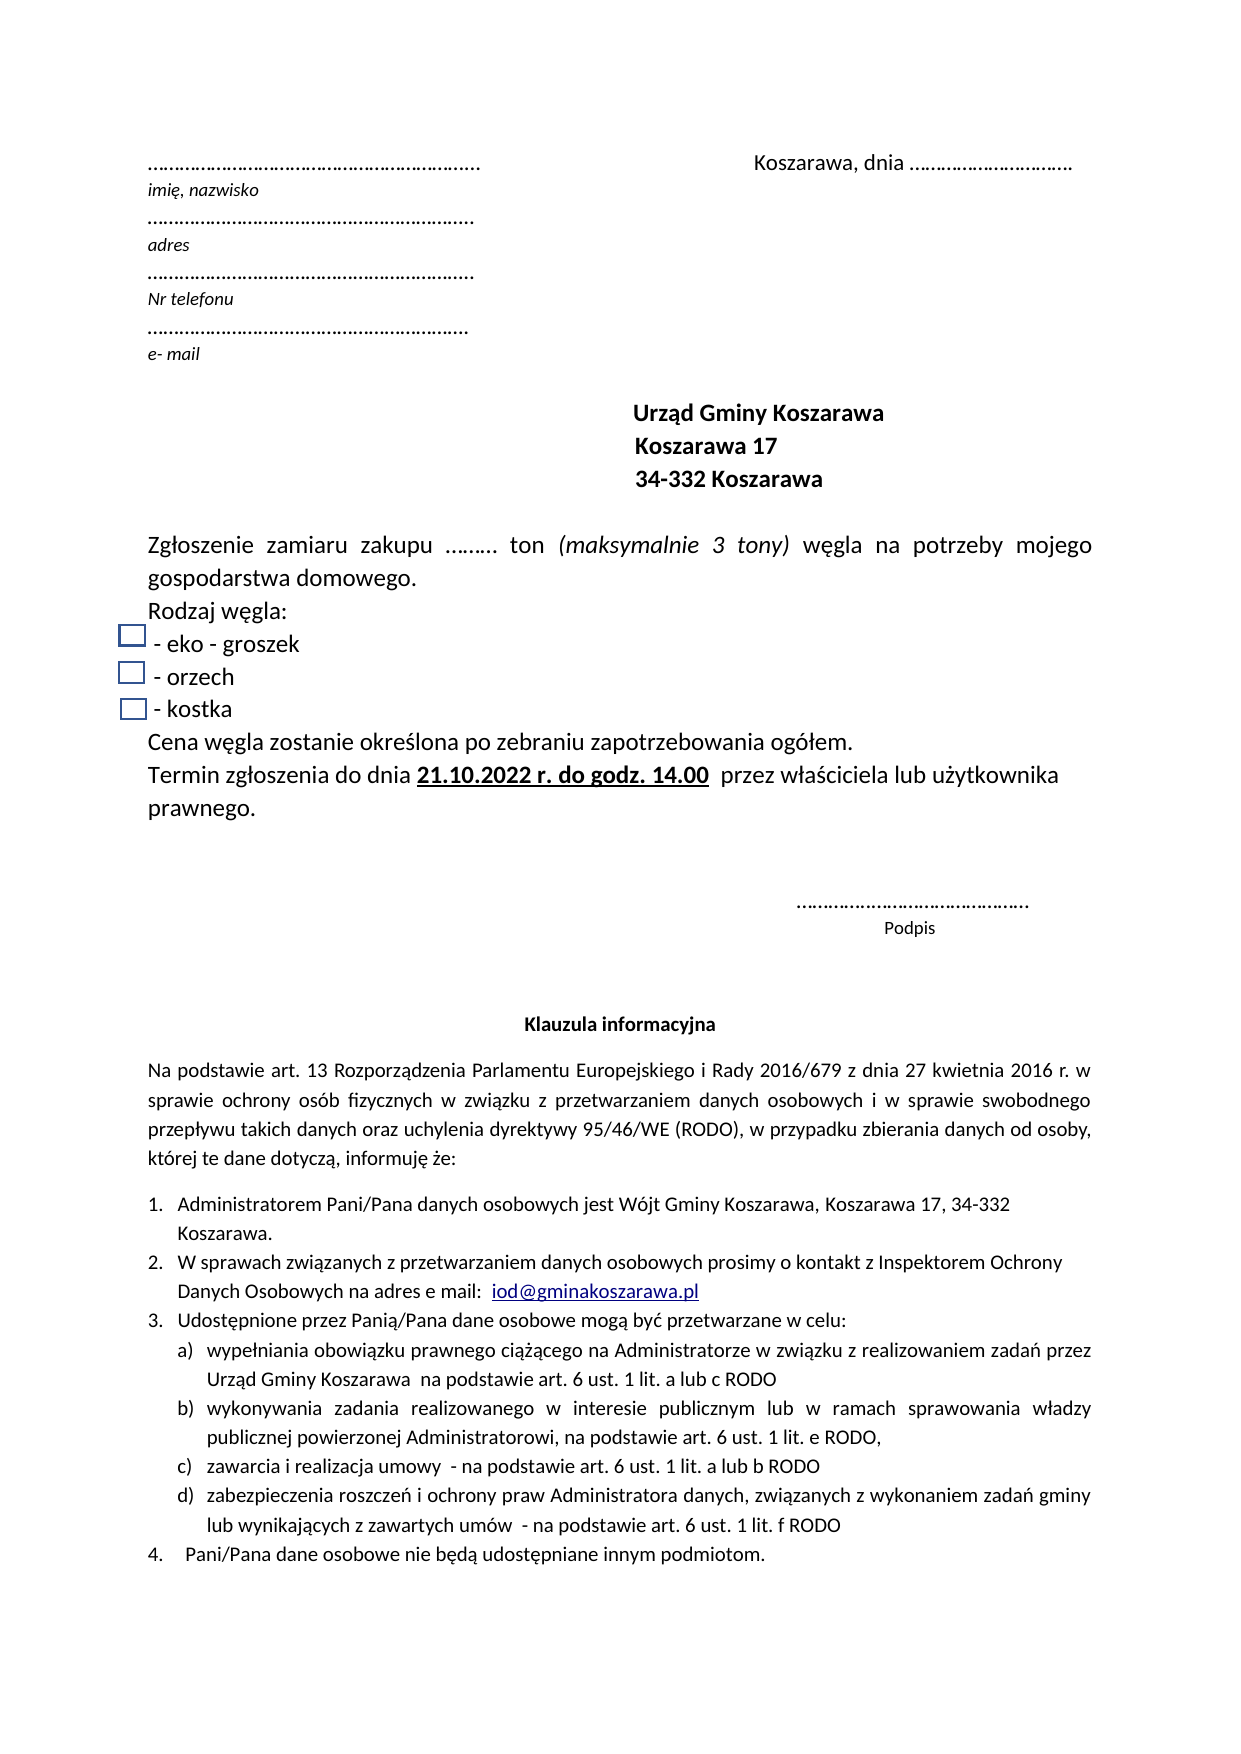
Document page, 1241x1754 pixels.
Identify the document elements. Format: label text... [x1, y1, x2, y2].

text e- mail [148, 342, 1093, 365]
text Termin zgłoszenia do dnia 21.10.2022 r. do godz. 14.00 przez właściciela lub użytkownika prawnego. [148, 759, 1093, 823]
text Podpis [148, 916, 1093, 969]
text adres [148, 233, 1093, 256]
text - kostka [148, 694, 1093, 724]
text imię, nazwisko [148, 178, 1093, 201]
text - eko - groszek [148, 628, 1093, 658]
text ……………………………………………………... Koszarawa, dnia …………………………. [148, 148, 1093, 176]
text Koszarawa 17 34-332 Koszarawa [148, 430, 1093, 494]
list W sprawach związanych z przetwarzaniem danych osobowych prosimy o kontakt z Inspektorem Ochrony Danych Osobowych na adres e mail: iod@gminakoszarawa.pl [148, 1246, 1093, 1304]
list zawarcia i realizacja umowy - na podstawie art. 6 ust. 1 lit. a lub b RODO [177, 1450, 1093, 1479]
text …………..………………………… [148, 886, 1093, 914]
text …………………………………………………….. [148, 202, 1093, 231]
text Urząd Gminy Koszarawa [148, 397, 1093, 428]
text - orzech [148, 661, 1093, 691]
list wypełniania obowiązku prawnego ciążącego na Administratorze w związku z realizowaniem zadań przez Urząd Gminy Koszarawa na podstawie art. 6 ust. 1 lit. a lub c RODO [177, 1334, 1093, 1392]
text …………………………………………………….. [148, 257, 1093, 285]
list Udostępnione przez Panią/Pana dane osobowe mogą być przetwarzane w celu: [148, 1304, 1093, 1334]
text Na podstawie art. 13 Rozporządzenia Parlamentu Europejskiego i Rady 2016/679 z dnia 27 kwietnia 2016 r. w sprawie ochrony osób fizycznych w związku z przetwarzaniem danych osobowych i w sprawie swobodnego przepływu takich danych oraz uchylenia dyrektywy 95/46/WE (RODO), w przypadku zbierania danych od osoby, której te dane dotyczą, informuję że: [148, 1054, 1093, 1171]
text Cena węgla zostanie określona po zebraniu zapotrzebowania ogółem. [148, 727, 1093, 757]
list Pani/Pana dane osobowe nie będą udostępniane innym podmiotom. [148, 1538, 1093, 1567]
text Nr telefonu [148, 288, 1093, 311]
list Administratorem Pani/Pana danych osobowych jest Wójt Gminy Koszarawa, Koszarawa 17, 34-332 Koszarawa. [148, 1188, 1093, 1246]
text Klauzula informacyjna [148, 971, 1093, 1038]
text Rodzaj węgla: [148, 595, 1093, 625]
text Zgłoszenie zamiaru zakupu ……… ton (maksymalnie 3 tony) węgla na potrzeby mojego gospodarstwa domowego. [148, 529, 1093, 592]
list zabezpieczenia roszczeń i ochrony praw Administratora danych, związanych z wykonaniem zadań gminy lub wynikających z zawartych umów - na podstawie art. 6 ust. 1 lit. f RODO [177, 1479, 1093, 1538]
list wykonywania zadania realizowanego w interesie publicznym lub w ramach sprawowania władzy publicznej powierzonej Administratorowi, na podstawie art. 6 ust. 1 lit. e RODO, [177, 1392, 1093, 1450]
text ……………………………………………………. [148, 312, 1093, 340]
